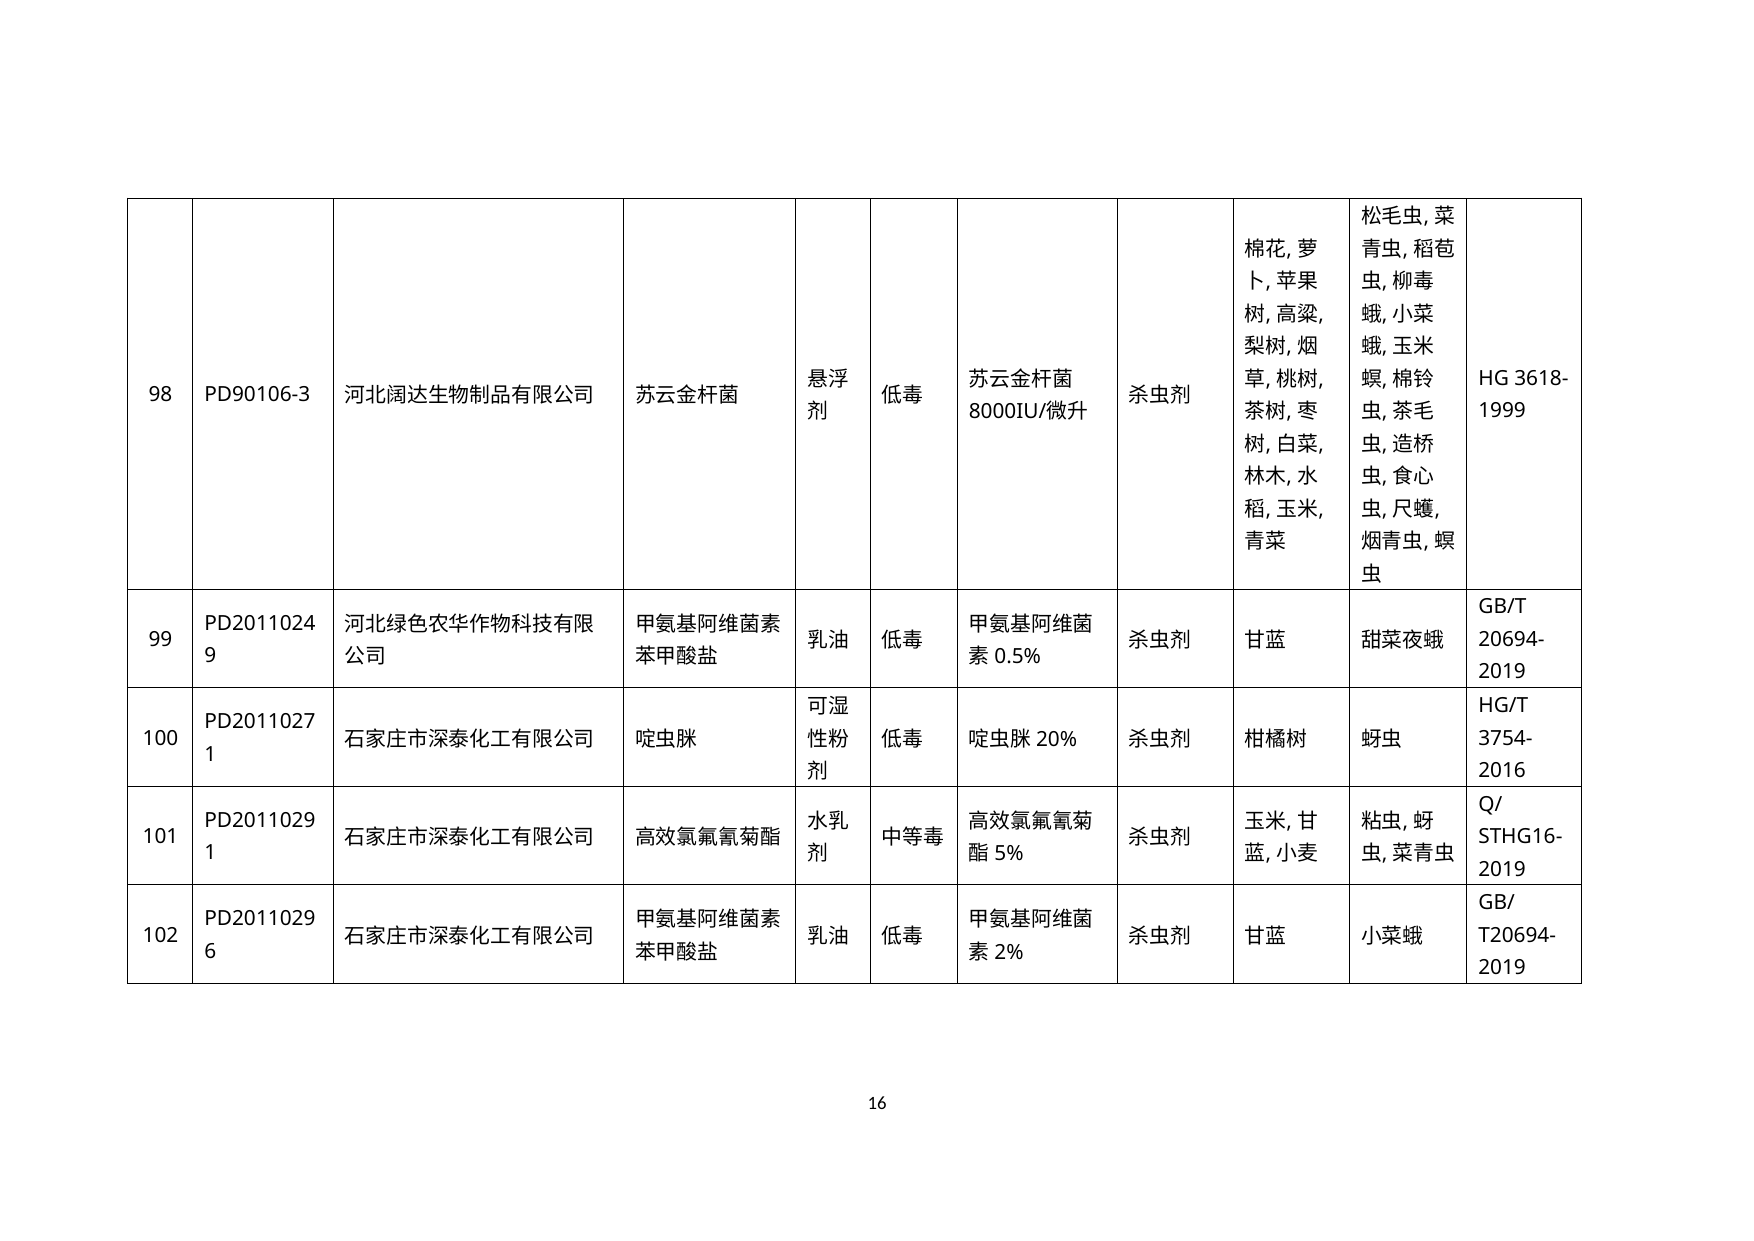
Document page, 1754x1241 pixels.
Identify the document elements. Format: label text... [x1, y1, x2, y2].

table_cell 乳油 [796, 590, 870, 687]
table_cell 河北绿色农华作物科技有限公司 [334, 590, 623, 687]
table_cell 甲氨基阿维菌素苯甲酸盐 [624, 885, 795, 983]
table_cell 苏云金杆菌 8000IU/微升 [958, 199, 1117, 589]
table_cell 甲氨基阿维菌素 2% [958, 885, 1117, 983]
table_cell GB/T20694-2019 [1467, 885, 1581, 983]
table_cell 102 [128, 885, 192, 983]
table_cell 柑橘树 [1234, 688, 1349, 786]
table_cell 低毒 [871, 885, 957, 983]
table_cell 低毒 [871, 590, 957, 687]
table_cell PD20110271 [193, 688, 333, 786]
table_cell 水乳剂 [796, 787, 870, 884]
table_cell 杀虫剂 [1118, 688, 1233, 786]
table_cell 小菜蛾 [1350, 885, 1466, 983]
table_cell Q/STHG16-2019 [1467, 787, 1581, 884]
table_cell 甘蓝 [1234, 885, 1349, 983]
table_cell 杀虫剂 [1118, 590, 1233, 687]
table_cell 99 [128, 590, 192, 687]
table_cell 啶虫脒 [624, 688, 795, 786]
table_cell HG/T 3754-2016 [1467, 688, 1581, 786]
table_cell 中等毒 [871, 787, 957, 884]
table_cell 可湿性粉剂 [796, 688, 870, 786]
table_cell GB/T 20694-2019 [1467, 590, 1581, 687]
table_cell 低毒 [871, 688, 957, 786]
table_cell 甲氨基阿维菌素苯甲酸盐 [624, 590, 795, 687]
table_cell 石家庄市深泰化工有限公司 [334, 688, 623, 786]
table_cell 苏云金杆菌 [624, 199, 795, 589]
table_cell 杀虫剂 [1118, 199, 1233, 589]
table_cell 甜菜夜蛾 [1350, 590, 1466, 687]
table_cell 甘蓝 [1234, 590, 1349, 687]
table_cell 粘虫, 蚜虫, 菜青虫 [1350, 787, 1466, 884]
table_cell 石家庄市深泰化工有限公司 [334, 787, 623, 884]
table_cell 杀虫剂 [1118, 885, 1233, 983]
table_cell PD90106-3 [193, 199, 333, 589]
table_cell 高效氯氟氰菊酯 [624, 787, 795, 884]
table_cell 杀虫剂 [1118, 787, 1233, 884]
table_cell PD20110296 [193, 885, 333, 983]
table_cell 石家庄市深泰化工有限公司 [334, 885, 623, 983]
table_cell 河北阔达生物制品有限公司 [334, 199, 623, 589]
table_cell 啶虫脒 20% [958, 688, 1117, 786]
table_cell 101 [128, 787, 192, 884]
table_cell 蚜虫 [1350, 688, 1466, 786]
table_cell 高效氯氟氰菊酯 5% [958, 787, 1117, 884]
table_cell HG 3618-1999 [1467, 199, 1581, 589]
table_cell 乳油 [796, 885, 870, 983]
table_cell PD20110249 [193, 590, 333, 687]
table_cell 98 [128, 199, 192, 589]
table_cell 100 [128, 688, 192, 786]
table_cell 悬浮剂 [796, 199, 870, 589]
table_cell 松毛虫, 菜青虫, 稻苞虫, 柳毒蛾, 小菜蛾, 玉米螟, 棉铃虫, 茶毛虫, 造桥虫, 食心虫, 尺蠖, 烟青虫, 螟虫 [1350, 199, 1466, 589]
table_cell 甲氨基阿维菌素 0.5% [958, 590, 1117, 687]
table_cell PD20110291 [193, 787, 333, 884]
table_cell 棉花, 萝卜, 苹果树, 高粱, 梨树, 烟草, 桃树, 茶树, 枣树, 白菜, 林木, 水稻, 玉米, 青菜 [1234, 199, 1349, 589]
table_cell 低毒 [871, 199, 957, 589]
table_cell 玉米, 甘蓝, 小麦 [1234, 787, 1349, 884]
